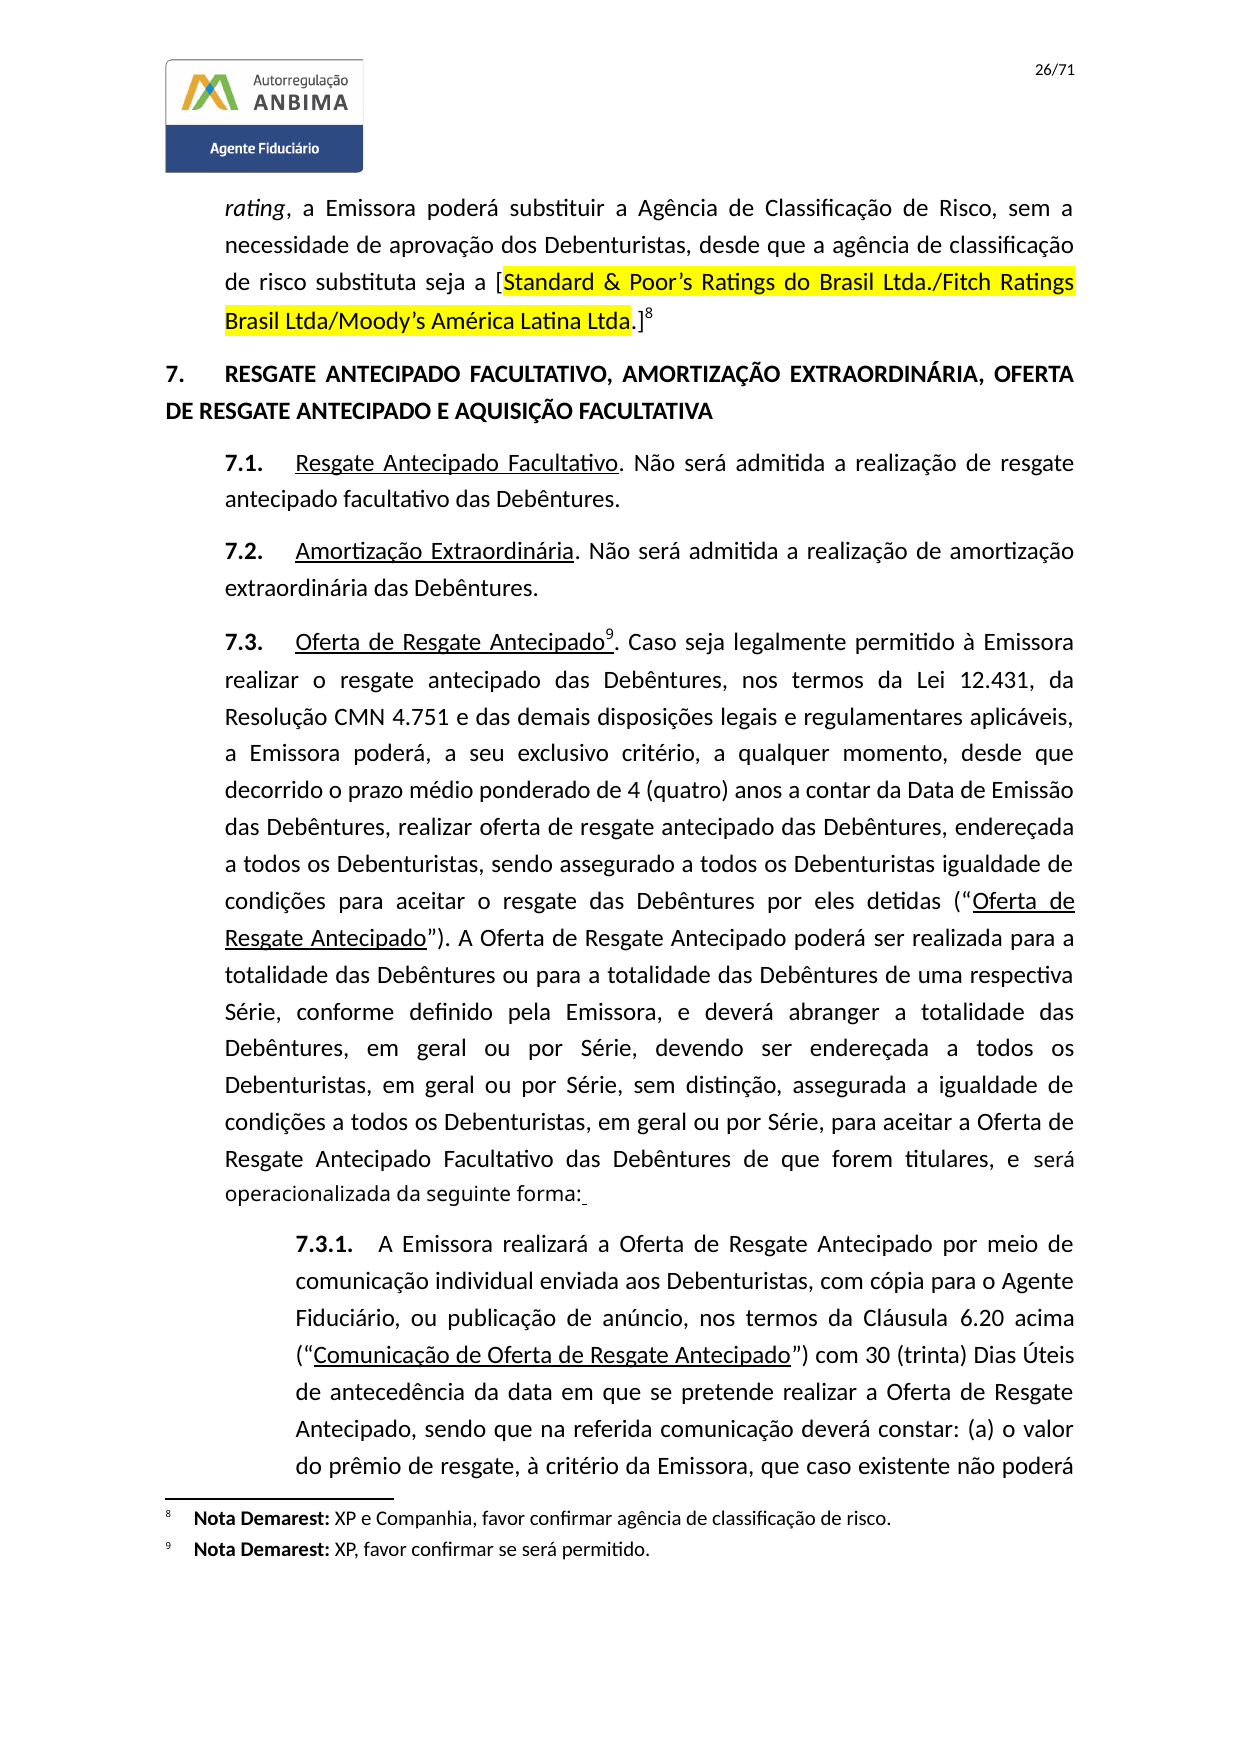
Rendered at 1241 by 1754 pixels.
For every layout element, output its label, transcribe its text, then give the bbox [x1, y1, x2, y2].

text Oferta de Resgate Antecipado. Caso seja legalmente permitido à Emissora realizar o resgate antecipado das Debêntures, nos termos da Lei 12.431, da Resolução CMN 4.751 e das demais disposições legais e regulamentares aplicáveis, a Emissora poderá, a seu exclusivo critério, a qualquer momento, desde que decorrido o prazo médio ponderado de 4 (quatro) anos a contar da Data de Emissão das Debêntures, realizar oferta de resgate antecipado das Debêntures, endereçada a todos os Debenturistas, sendo assegurado a todos os Debenturistas igualdade de condições para aceitar o resgate das Debêntures por eles detidas (“Oferta de Resgate Antecipado”). A Oferta de Resgate Antecipado poderá ser realizada para a totalidade das Debêntures ou para a totalidade das Debêntures de uma respectiva Série, conforme definido pela Emissora, e deverá abranger a totalidade das Debêntures, em geral ou por Série, devendo ser endereçada a todos os Debenturistas, em geral ou por Série, sem distinção, assegurada a igualdade de condições a todos os Debenturistas, em geral ou por Série, para aceitar a Oferta de Resgate Antecipado Facultativo das Debêntures de que forem titulares, e será operacionalizada da seguinte forma: [224, 623, 1075, 1208]
text Amortização Extraordinária. Não será admitida a realização de amortização extraordinária das Debêntures. [224, 535, 1075, 602]
picture [165, 59, 364, 173]
text RESGATE ANTECIPADO FACULTATIVO, AMORTIZAÇÃO EXTRAORDINÁRIA, OFERTA DE RESGATE ANTECIPADO E AQUISIÇÃO FACULTATIVA [165, 358, 1075, 426]
text Resgate Antecipado Facultativo. Não será admitida a realização de resgate antecipado facultativo das Debêntures. [224, 447, 1075, 514]
